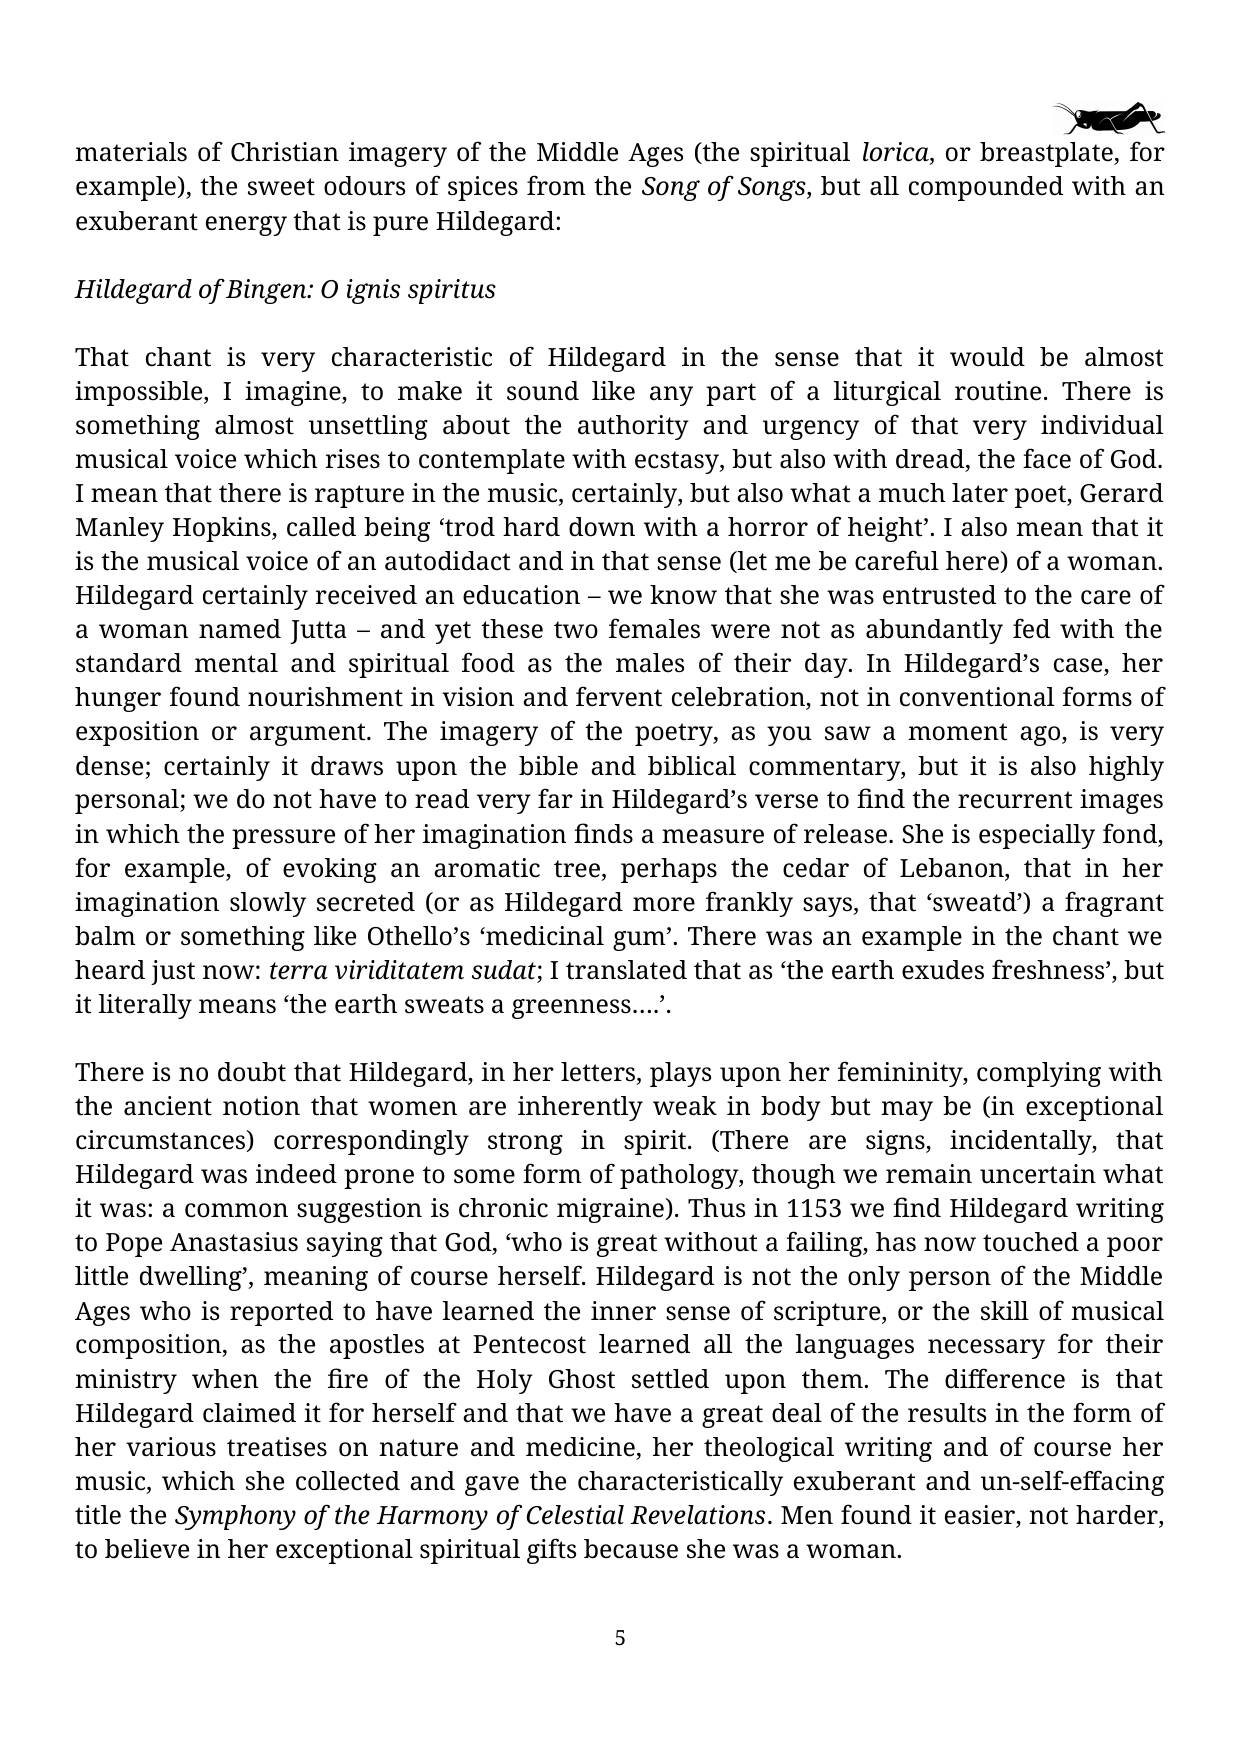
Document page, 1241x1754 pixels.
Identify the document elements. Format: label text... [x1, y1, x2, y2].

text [75, 135, 1165, 237]
text That chant is very characteristic of Hildegard in the sense that it would be almost impossible, I imagine, to make it sound like any part of a liturgical routine. There is something almost unsettling about the authority and urgency of that very individual musical voice which rises to contemplate with ecstasy, but also with dread, the face of God. I mean that there is rapture in the music, certainly, but also what a much later poet, Gerard Manley Hopkins, called being ‘trod hard down with a horror of height’. I also mean that it is the musical voice of an autodidact and in that sense (let me be careful here) of a woman. Hildegard certainly received an education – we know that she was entrusted to the care of a woman named Jutta – and yet these two females were not as abundantly fed with the standard mental and spiritual food as the males of their day. In Hildegard’s case, her hunger found nourishment in vision and fervent celebration, not in conventional forms of exposition or argument. The imagery of the poetry, as you saw a moment ago, is very dense; certainly it draws upon the bible and biblical commentary, but it is also highly personal; we do not have to read very far in Hildegard’s verse to find the recurrent images in which the pressure of her imagination finds a measure of release. She is especially fond, for example, of evoking an aromatic tree, perhaps the cedar of Lebanon, that in her imagination slowly secreted (or as Hildegard more frankly says, that ‘sweatd’) a fragrant balm or something like Othello’s ‘medicinal gum’. There was an example in the chant we heard just now: terra viriditatem sudat; I translated that as ‘the earth exudes freshness’, but it literally means ‘the earth sweats a greenness….’. [75, 339, 1165, 1021]
picture [1051, 102, 1166, 135]
text There is no doubt that Hildegard, in her letters, plays upon her femininity, complying with the ancient notion that women are inherently weak in body but may be (in exceptional circumstances) correspondingly strong in spirit. (There are signs, incidentally, that Hildegard was indeed prone to some form of pathology, though we remain uncertain what it was: a common suggestion is chronic migraine). Thus in 1153 we find Hildegard writing to Pope Anastasius saying that God, ‘who is great without a failing, has now touched a poor little dwelling’, meaning of course herself. Hildegard is not the only person of the Middle Ages who is reported to have learned the inner sense of scripture, or the skill of musical composition, as the apostles at Pentecost learned all the languages necessary for their ministry when the fire of the Holy Ghost settled upon them. The difference is that Hildegard claimed it for herself and that we have a great deal of the results in the form of her various treatises on nature and medicine, her theological writing and of course her music, which she collected and gave the characteristically exuberant and un-self-effacing title the Symphony of the Harmony of Celestial Revelations. Men found it easier, not harder, to believe in her exceptional spiritual gifts because she was a woman. [75, 1055, 1165, 1566]
text Hildegard of Bingen: O ignis spiritus [75, 271, 1165, 305]
